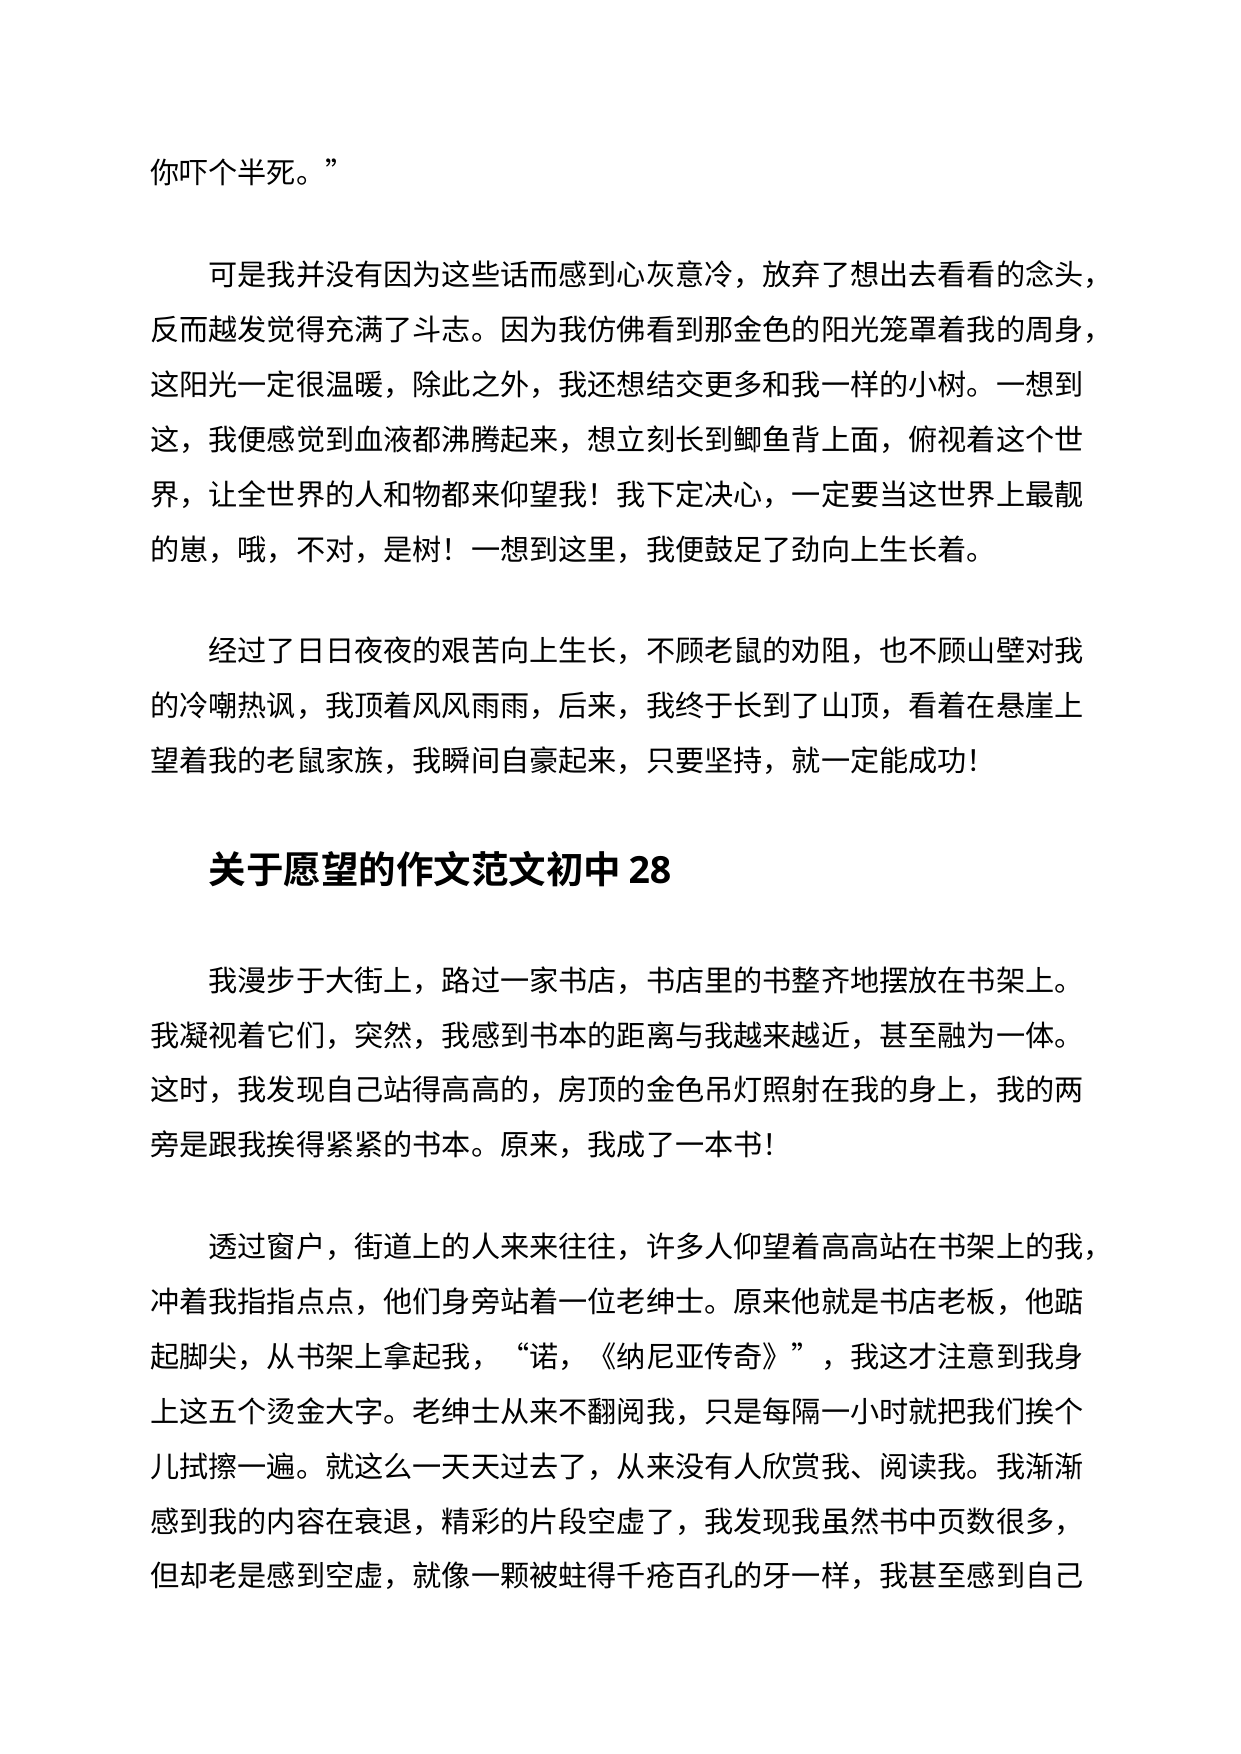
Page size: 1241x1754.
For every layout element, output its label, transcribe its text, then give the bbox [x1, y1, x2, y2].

text 关于愿望的作文范文初中28 [150, 839, 1090, 894]
text 可是我并没有因为这些话而感到心灰意冷，放弃了想出去看看的念头，反而越发觉得充满了斗志。因为我仿佛看到那金色的阳光笼罩着我的周身，这阳光一定很温暖，除此之外，我还想结交更多和我一样的小树。一想到这，我便感觉到血液都沸腾起来，想立刻长到鲫鱼背上面，俯视着这个世界，让全世界的人和物都来仰望我！我下定决心，一定要当这世界上最靓的崽，哦，不对，是树！一想到这里，我便鼓足了劲向上生长着。 [150, 252, 1090, 568]
text 我漫步于大街上，路过一家书店，书店里的书整齐地摆放在书架上。我凝视着它们，突然，我感到书本的距离与我越来越近，甚至融为一体。这时，我发现自己站得高高的，房顶的金色吊灯照射在我的身上，我的两旁是跟我挨得紧紧的书本。原来，我成了一本书！ [150, 957, 1090, 1164]
text 经过了日日夜夜的艰苦向上生长，不顾老鼠的劝阻，也不顾山壁对我的冷嘲热讽，我顶着风风雨雨，后来，我终于长到了山顶，看着在悬崖上望着我的老鼠家族，我瞬间自豪起来，只要坚持，就一定能成功！ [150, 628, 1090, 780]
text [150, 150, 1090, 192]
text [150, 1224, 1090, 1595]
